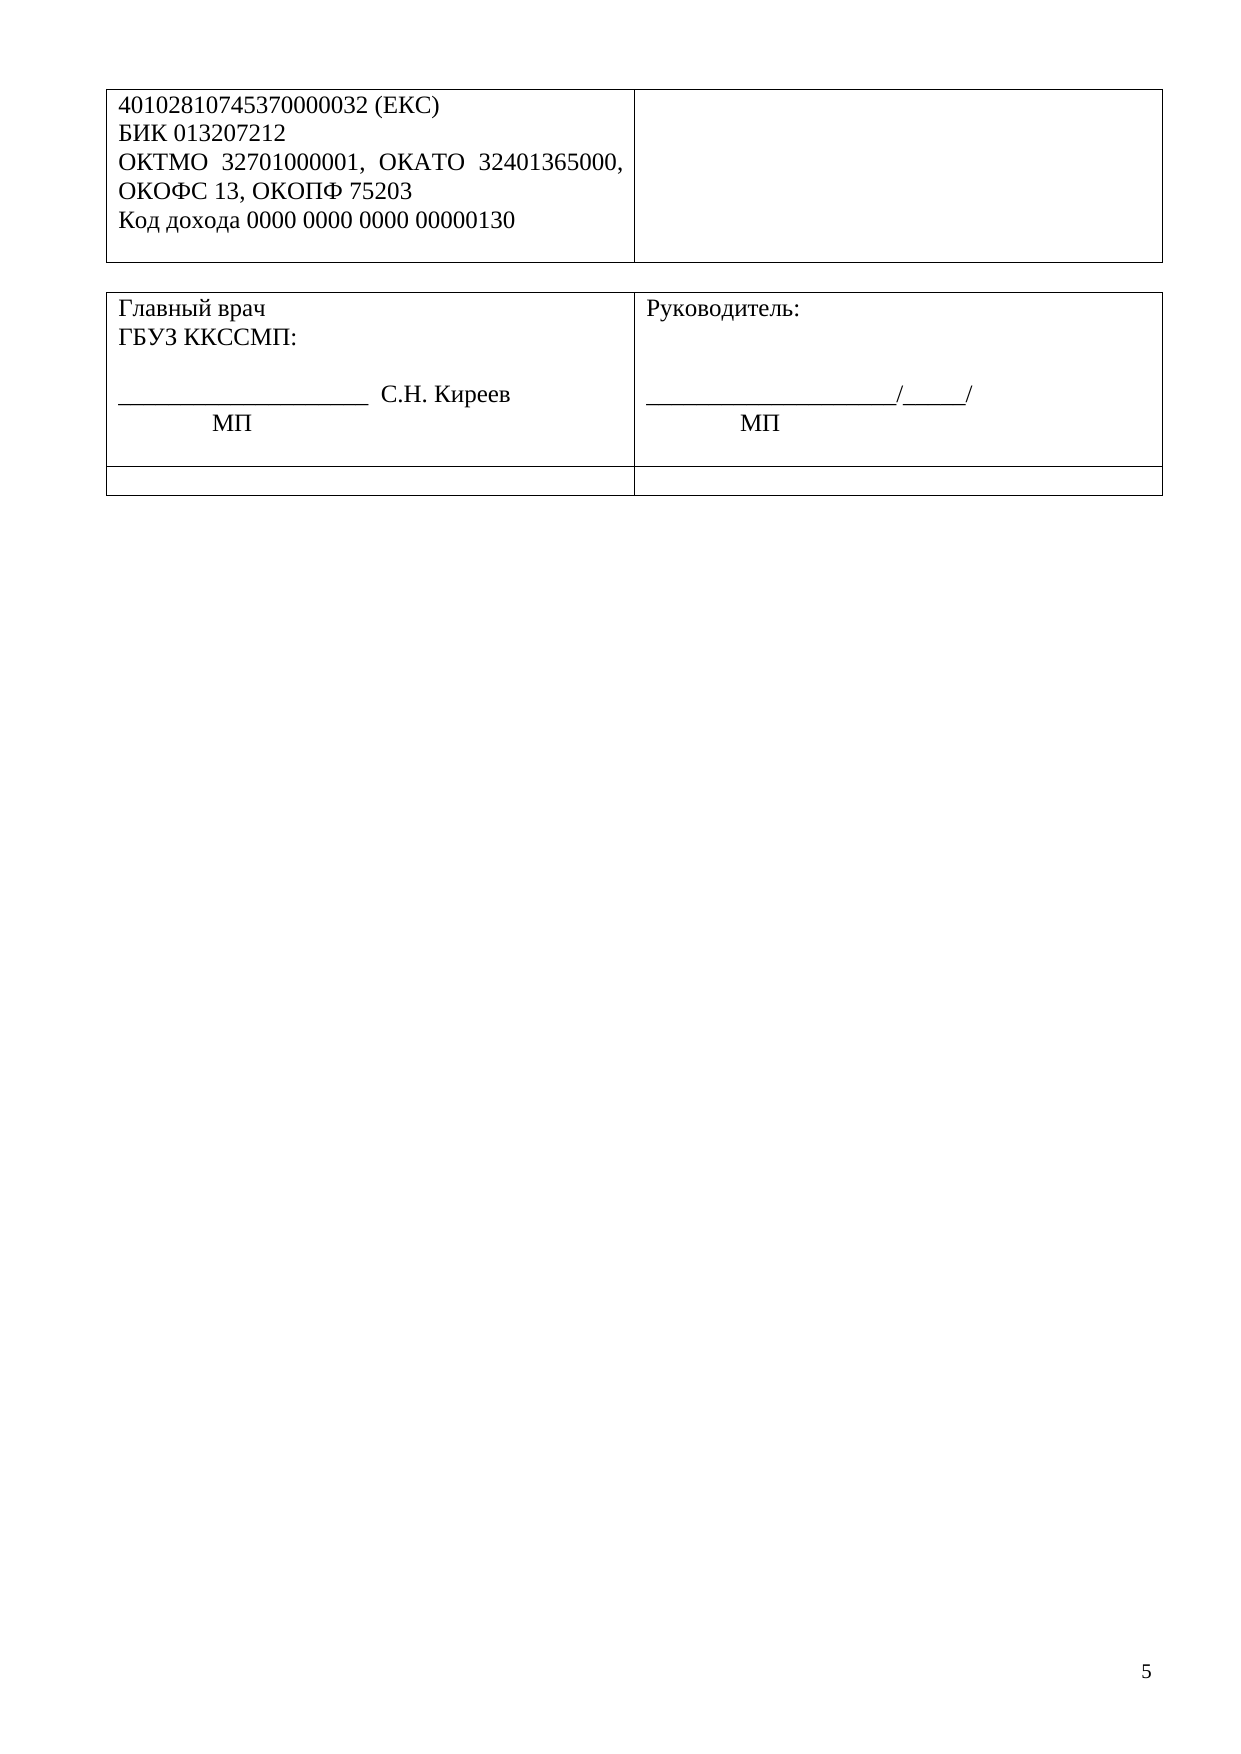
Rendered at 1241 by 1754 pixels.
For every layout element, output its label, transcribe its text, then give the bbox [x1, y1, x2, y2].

table_header Руководитель: ____________________/_____/ МП [635, 293, 1162, 466]
table_cell [107, 467, 634, 495]
table_cell [635, 90, 1162, 262]
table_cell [107, 90, 634, 262]
table_header Главный врач ГБУЗ ККССМП: ____________________ С.Н. Киреев МП [107, 293, 634, 466]
table_cell [635, 467, 1162, 495]
